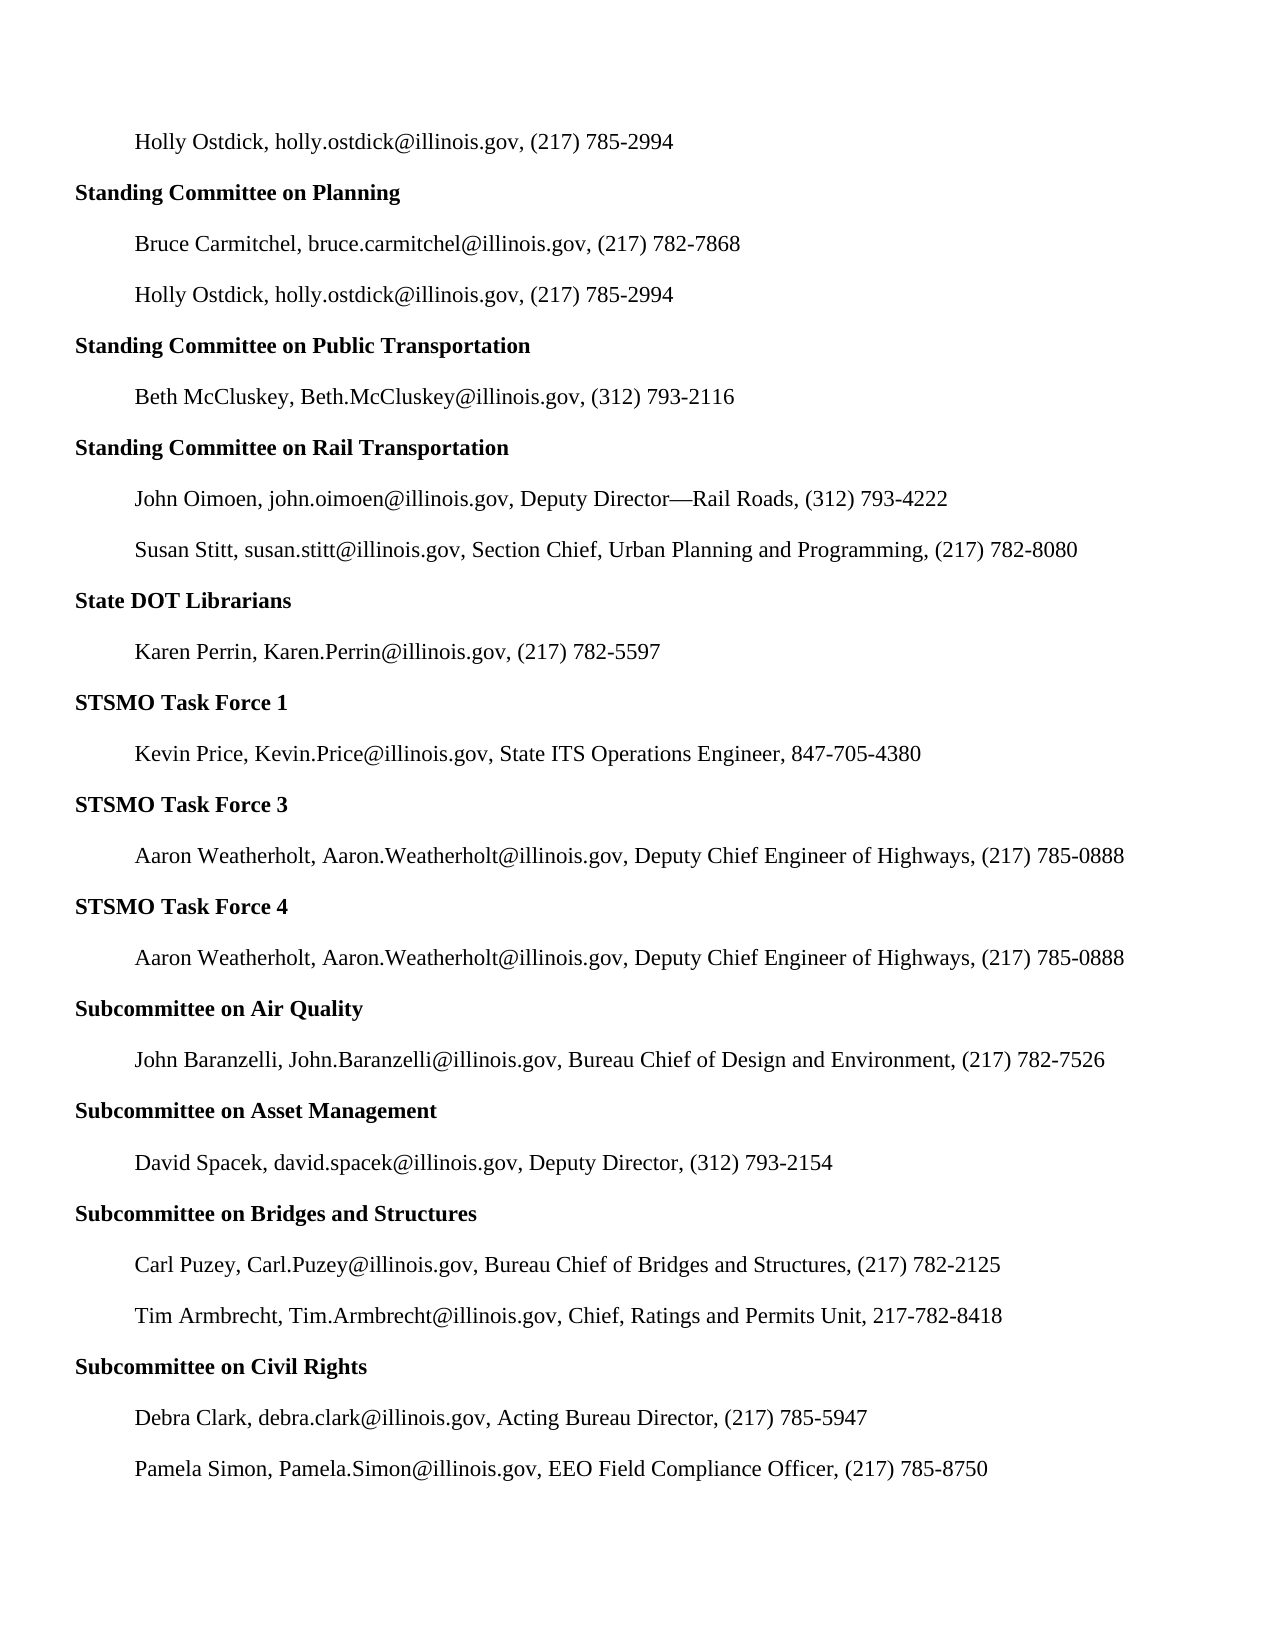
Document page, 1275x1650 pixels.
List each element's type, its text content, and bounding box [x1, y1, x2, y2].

text State DOT Librarians [75, 587, 1200, 613]
text Holly Ostdick, holly.ostdick@illinois.gov, (217) 785-2994 [134, 281, 1200, 307]
text Aaron Weatherholt, Aaron.Weatherholt@illinois.gov, Deputy Chief Engineer of Highways, (217) 785-0888 [134, 944, 1200, 971]
text Holly Ostdick, holly.ostdick@illinois.gov, (217) 785-2994 [134, 128, 1200, 154]
text Karen Perrin, Karen.Perrin@illinois.gov, (217) 782-5597 [134, 638, 1200, 664]
text Subcommittee on Bridges and Structures [75, 1199, 1200, 1226]
text Subcommittee on Air Quality [75, 995, 1200, 1022]
text Kevin Price, Kevin.Price@illinois.gov, State ITS Operations Engineer, 847-705-4380 [134, 740, 1200, 767]
text Aaron Weatherholt, Aaron.Weatherholt@illinois.gov, Deputy Chief Engineer of Highways, (217) 785-0888 [134, 842, 1200, 869]
text Standing Committee on Planning [75, 179, 1200, 205]
text Subcommittee on Civil Rights [75, 1353, 1200, 1379]
text STSMO Task Force 1 [75, 689, 1200, 716]
text Beth McCluskey, Beth.McCluskey@illinois.gov, (312) 793-2116 [134, 383, 1200, 409]
text Standing Committee on Public Transportation [75, 332, 1200, 358]
text Debra Clark, debra.clark@illinois.gov, Acting Bureau Director, (217) 785-5947 [134, 1404, 1200, 1430]
text STSMO Task Force 4 [75, 893, 1200, 920]
text Tim Armbrecht, Tim.Armbrecht@illinois.gov, Chief, Ratings and Permits Unit, 217-782-8418 [134, 1302, 1200, 1328]
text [134, 230, 1200, 256]
text Susan Stitt, susan.stitt@illinois.gov, Section Chief, Urban Planning and Programming, (217) 782-8080 [134, 536, 1200, 562]
text STSMO Task Force 3 [75, 791, 1200, 818]
text John Baranzelli, John.Baranzelli@illinois.gov, Bureau Chief of Design and Environment, (217) 782-7526 [134, 1046, 1200, 1073]
text Carl Puzey, Carl.Puzey@illinois.gov, Bureau Chief of Bridges and Structures, (217) 782-2125 [134, 1251, 1200, 1277]
text David Spacek, david.spacek@illinois.gov, Deputy Director, (312) 793-2154 [134, 1148, 1200, 1175]
text John Oimoen, john.oimoen@illinois.gov, Deputy Director—Rail Roads, (312) 793-4222 [134, 485, 1200, 511]
text Standing Committee on Rail Transportation [75, 434, 1200, 460]
text Pamela Simon, Pamela.Simon@illinois.gov, EEO Field Compliance Officer, (217) 785-8750 [134, 1455, 1200, 1481]
text Subcommittee on Asset Management [75, 1097, 1200, 1124]
